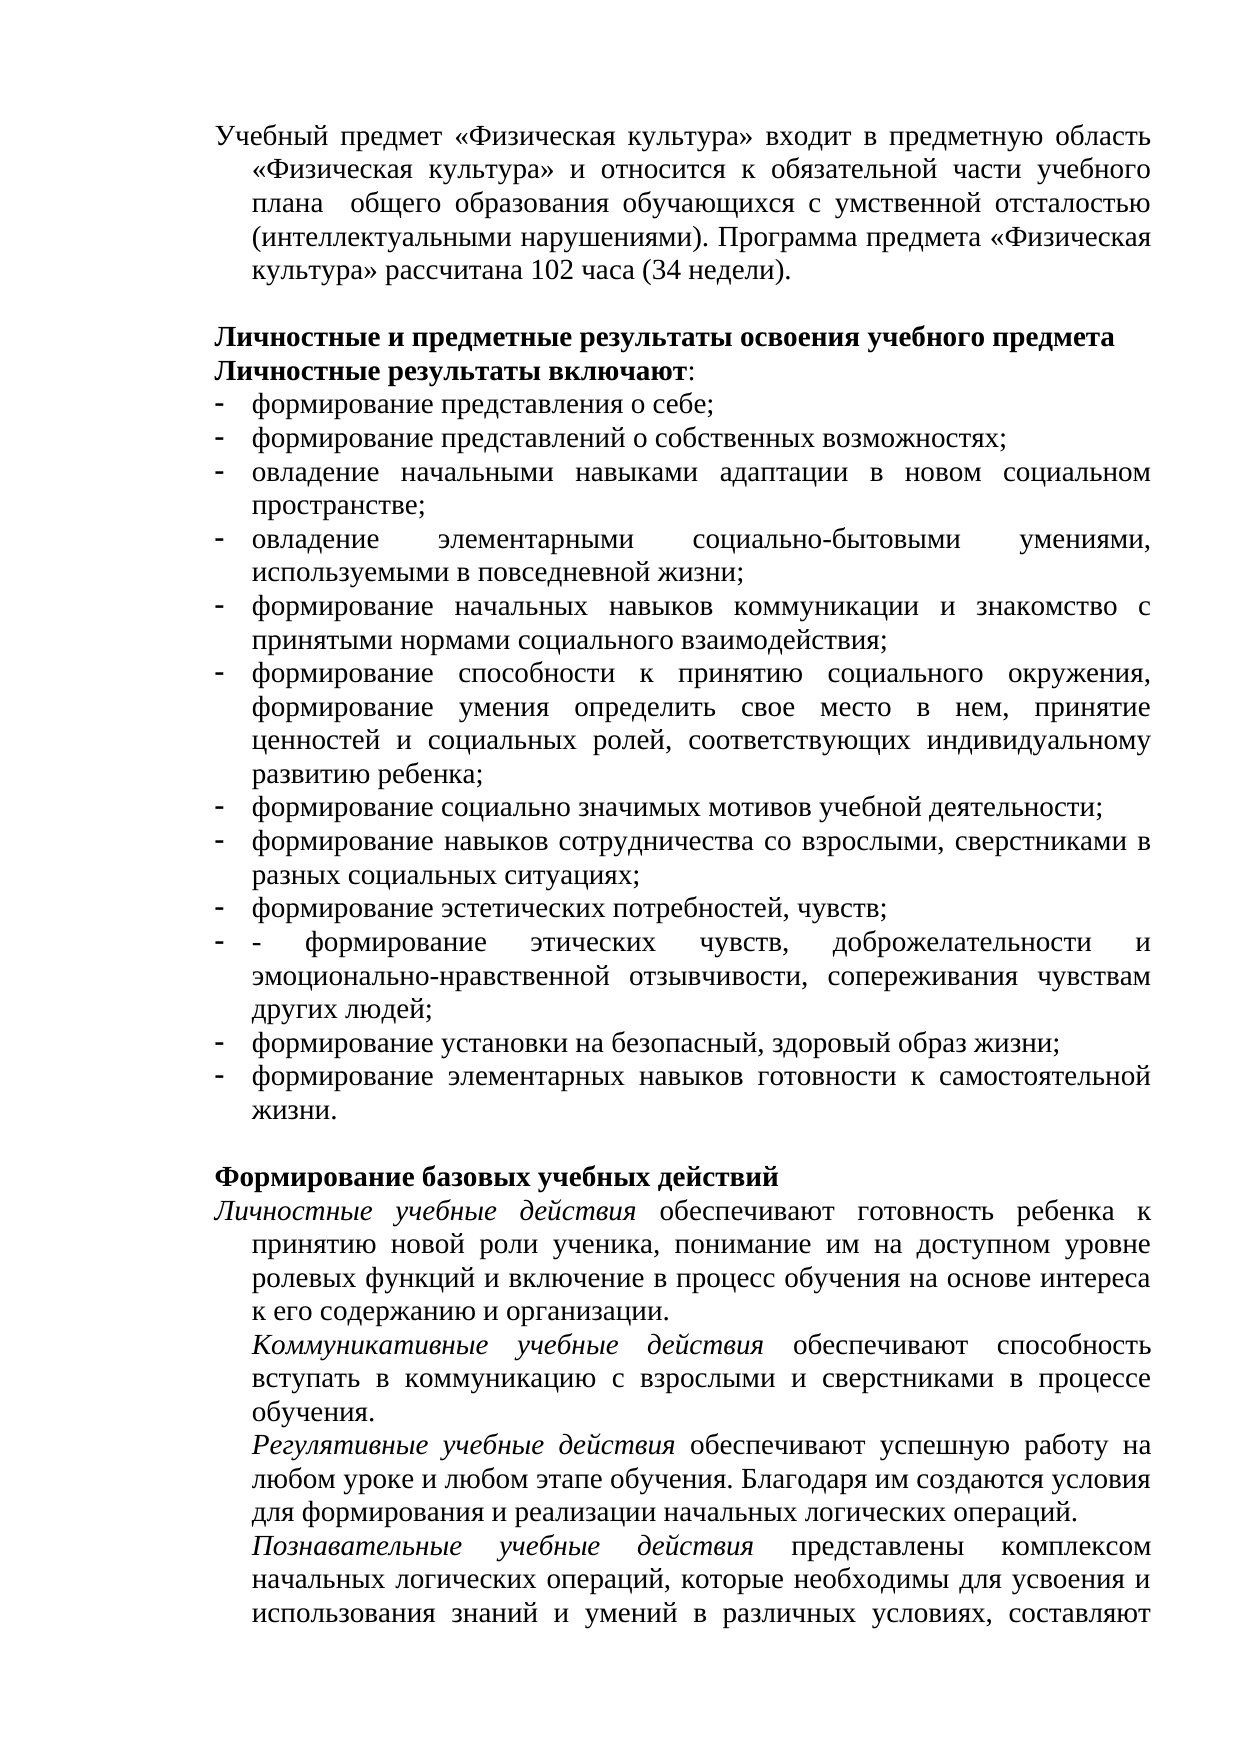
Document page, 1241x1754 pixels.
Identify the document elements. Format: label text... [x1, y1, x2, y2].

text Личностные и предметные результаты освоения учебного предмета [214, 319, 1152, 353]
list формирование элементарных навыков готовности к самостоятельной жизни. [214, 1058, 1152, 1126]
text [214, 1528, 1152, 1629]
text Личностные учебные действия обеспечивают готовность ребенка к принятию новой роли ученика, понимание им на доступном уровне ролевых функций и включение в процесс обучения на основе интереса к его содержанию и организации. [214, 1193, 1152, 1327]
text Учебный предмет «Физическая культура» входит в предметную область «Физическая культура» и относится к обязательной части учебного плана общего образования обучающихся с умственной отсталостью (интеллектуальными нарушениями). Программа предмета «Физическая культура» рассчитана 102 часа (34 недели). [214, 118, 1152, 286]
list овладение элементарными социально-бытовыми умениями, используемыми в повседневной жизни; [214, 521, 1152, 588]
list формирование начальных навыков коммуникации и знакомство с принятыми нормами социального взаимодействия; [214, 588, 1152, 655]
list формирование представлений о собственных возможностях; [214, 420, 1152, 454]
list формирование способности к принятию социального окружения, формирование умения определить свое место в нем, принятие ценностей и социальных ролей, соответствующих индивидуальному развитию ребенка; [214, 655, 1152, 789]
list формирование эстетических потребностей, чувств; [214, 890, 1152, 924]
text Личностные результаты включают: [214, 353, 1152, 386]
list формирование установки на безопасный, здоровый образ жизни; [214, 1025, 1152, 1058]
list формирование социально значимых мотивов учебной деятельности; [214, 789, 1152, 823]
list овладение начальными навыками адаптации в новом социальном пространстве; [214, 454, 1152, 521]
list - формирование этических чувств, доброжелательности и эмоционально-нравственной отзывчивости, сопереживания чувствам других людей; [214, 924, 1152, 1025]
list формирование представления о себе; [214, 386, 1152, 420]
text Регулятивные учебные действия обеспечивают успешную работу на любом уроке и любом этапе обучения. Благодаря им создаются условия для формирования и реализации начальных логических операций. [214, 1427, 1152, 1528]
text Формирование базовых учебных действий [214, 1159, 1152, 1193]
text Коммуникативные учебные действия обеспечивают способность вступать в коммуникацию с взрослыми и сверстниками в процессе обучения. [214, 1327, 1152, 1427]
list формирование навыков сотрудничества со взрослыми, сверстниками в разных социальных ситуациях; [214, 823, 1152, 890]
